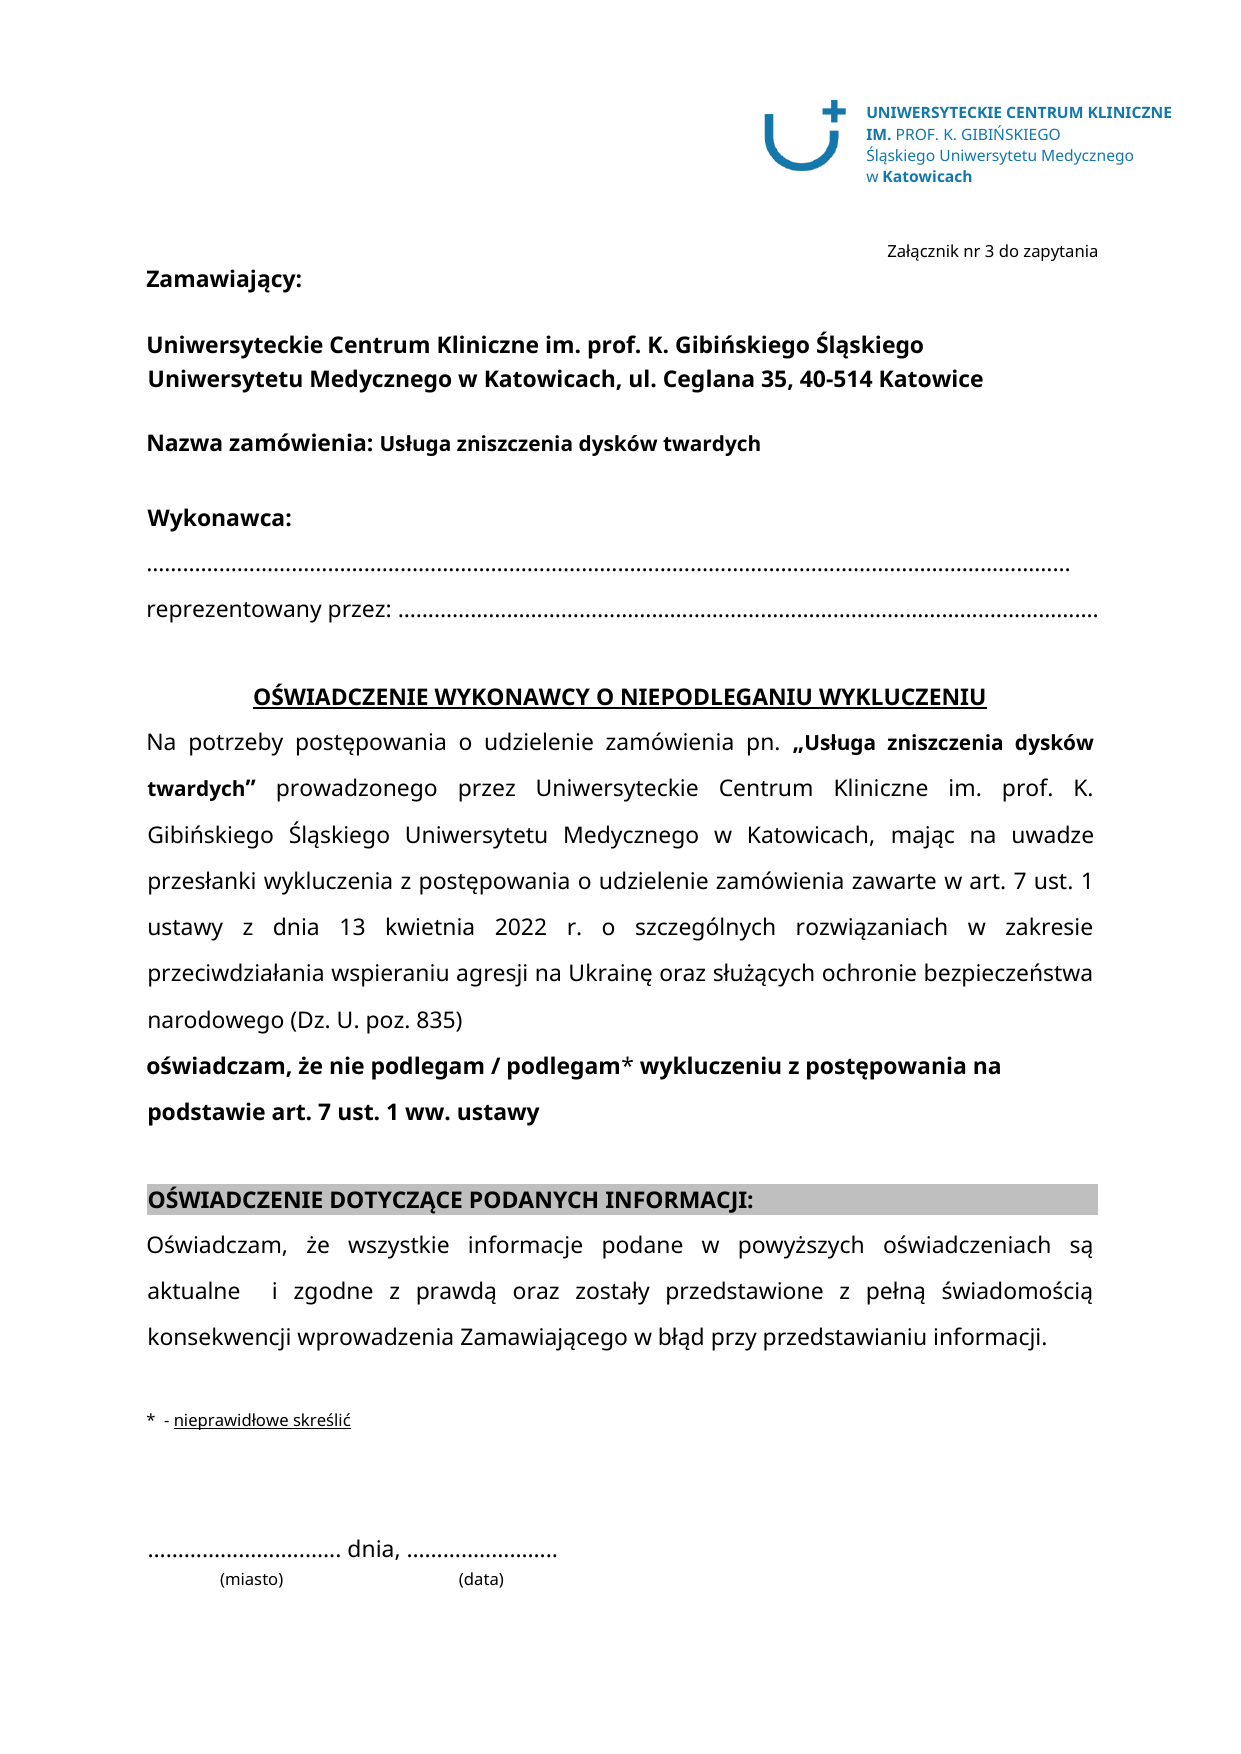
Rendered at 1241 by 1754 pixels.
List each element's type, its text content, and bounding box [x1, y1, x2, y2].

text ……………………………………………………………………………………………………………………………………… [146, 547, 1106, 578]
text Oświadczam, że wszystkie informacje podane w powyższych oświadczeniach są aktualne i zgodne z prawdą oraz zostały przedstawione z pełną świadomością konsekwencji wprowadzenia Zamawiającego w błąd przy przedstawianiu informacji. [146, 1229, 1094, 1352]
text Na potrzeby postępowania o udzielenie zamówienia pn. „Usługa zniszczenia dysków twardych” prowadzonego przez Uniwersyteckie Centrum Kliniczne im. prof. K. Gibińskiego Śląskiego Uniwersytetu Medycznego w Katowicach, mając na uwadze przesłanki wykluczenia z postępowania o udzielenie zamówienia zawarte w art. 7 ust. 1 ustawy z dnia 13 kwietnia 2022 r. o szczególnych rozwiązaniach w zakresie przeciwdziałania wspieraniu agresji na Ukrainę oraz służących ochronie bezpieczeństwa narodowego (Dz. U. poz. 835) [146, 726, 1094, 1035]
text ……………………..…... dnia, …………..……….. [147, 1533, 1098, 1565]
text Uniwersytetu Medycznego w Katowicach, ul. Ceglana 35, 40-514 Katowice [147, 363, 1098, 394]
subtitle OŚWIADCZENIE WYKONAWCY O NIEPODLEGANIU WYKLUCZENIU [146, 681, 1094, 712]
text (miasto) (data) [147, 1567, 1098, 1590]
text oświadczam, że nie podlegam / podlegam* wykluczeniu z postępowania na podstawie art. 7 ust. 1 ww. ustawy [146, 1050, 1098, 1127]
text Załącznik nr 3 do zapytania [146, 240, 1098, 262]
text * - nieprawidłowe skreślić [146, 1409, 1098, 1432]
picture [764, 100, 846, 171]
text Uniwersyteckie Centrum Kliniczne im. prof. K. Gibińskiego Śląskiego [146, 329, 1098, 360]
text Wykonawca: [147, 502, 1098, 533]
text OŚWIADCZENIE DOTYCZĄCE PODANYCH INFORMACJI: [147, 1184, 1098, 1215]
text Zamawiający: [146, 262, 1098, 294]
text Nazwa zamówienia: Usługa zniszczenia dysków twardych [146, 427, 1098, 458]
text reprezentowany przez: …………………………………………………………………………………….………………. [146, 593, 1106, 624]
